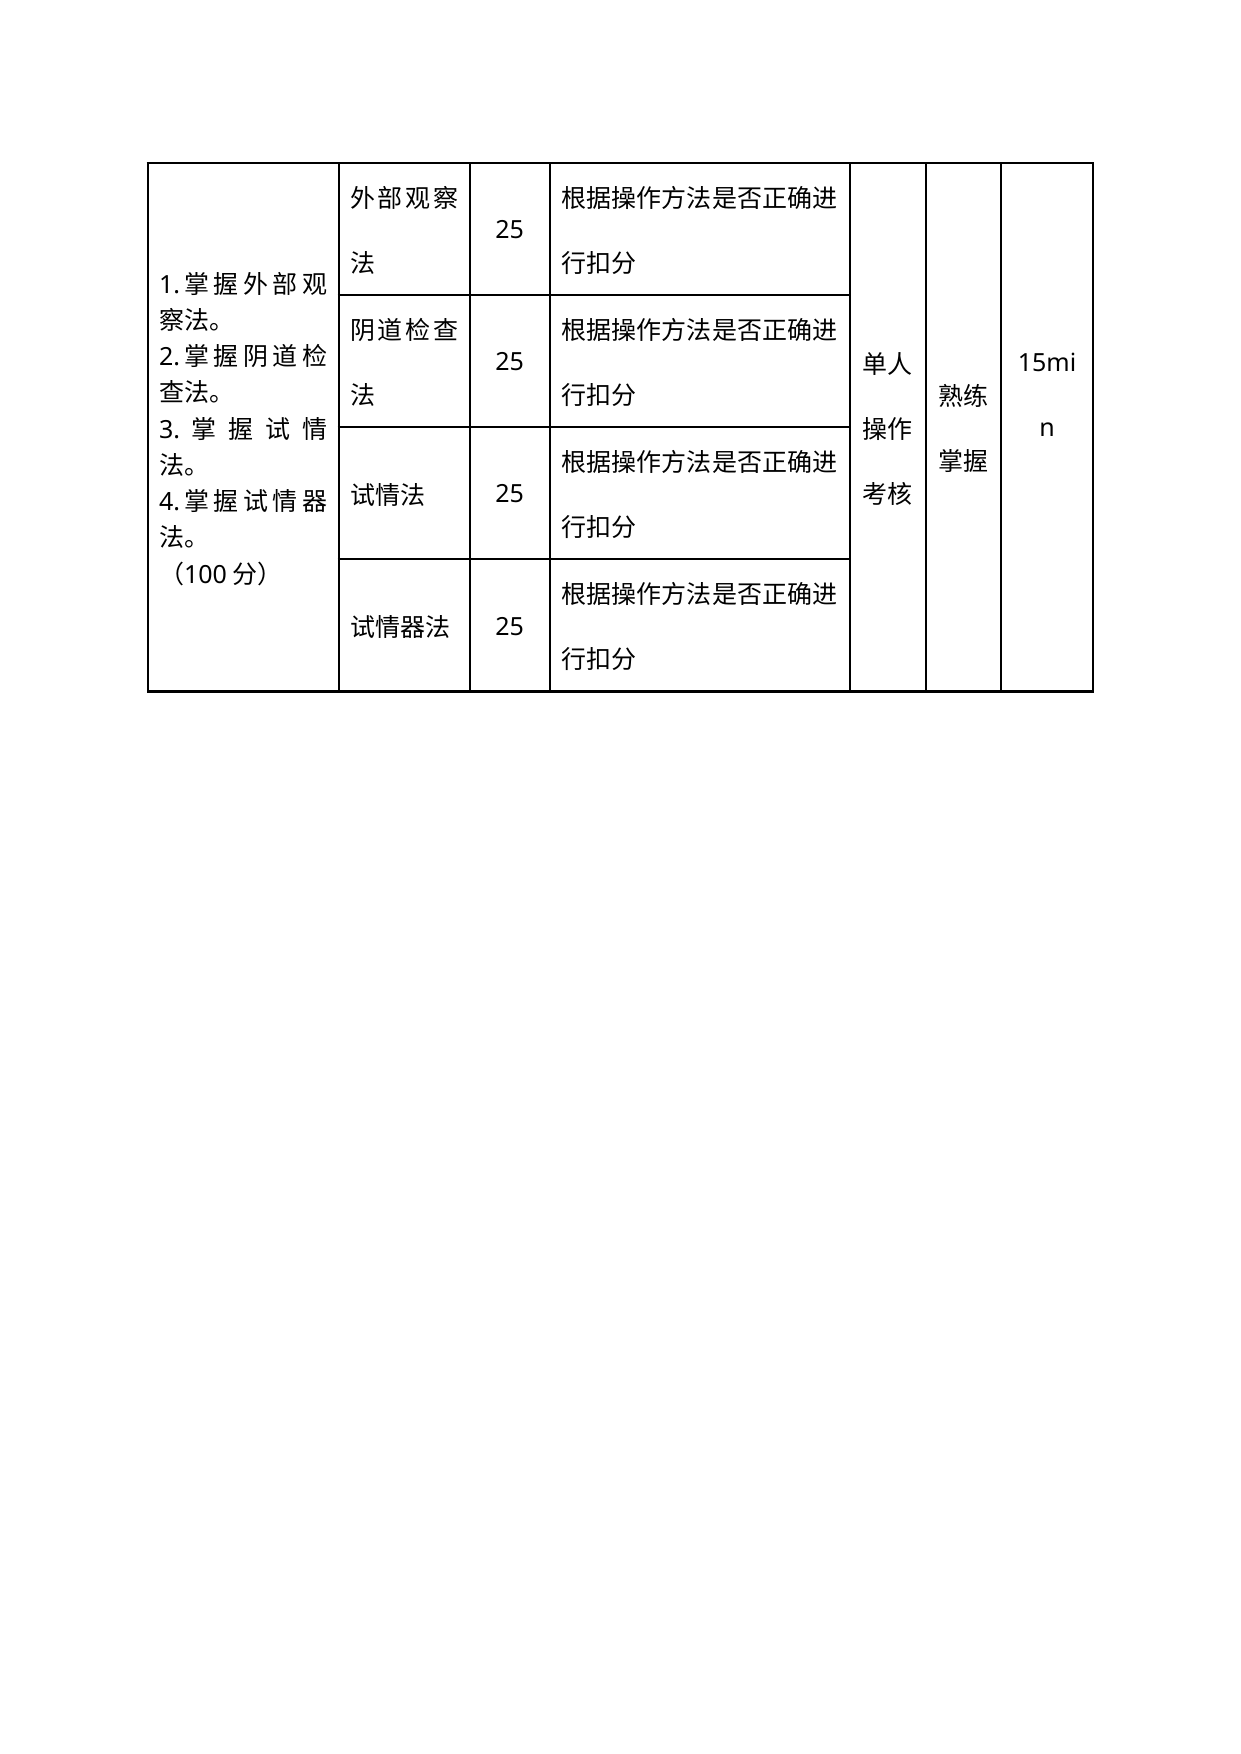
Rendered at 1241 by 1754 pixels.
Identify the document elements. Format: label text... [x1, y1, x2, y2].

table_cell 根据操作方法是否正确进行扣分 [551, 428, 849, 558]
table_cell 熟练 掌握 [927, 164, 1000, 690]
table_cell 根据操作方法是否正确进行扣分 [551, 296, 849, 426]
table_cell 根据操作方法是否正确进行扣分 [551, 164, 849, 294]
table_cell 单人操作考核 [851, 164, 925, 690]
table_cell 根据操作方法是否正确进行扣分 [551, 560, 849, 690]
table_cell 1.掌握外部观察法。 2.掌握阴道检查法。 3.掌握试情法。 4.掌握试情器法。 （100分） [149, 164, 338, 690]
table_cell 阴道检查法 [340, 296, 469, 426]
table_cell 25 [471, 164, 549, 294]
table_cell 25 [471, 560, 549, 690]
table_cell 试情法 [340, 428, 469, 558]
table_cell 25 [471, 428, 549, 558]
table_cell 25 [471, 296, 549, 426]
table_cell 15min [1002, 164, 1092, 690]
table_cell 试情器法 [340, 560, 469, 690]
table_cell 外部观察法 [340, 164, 469, 294]
